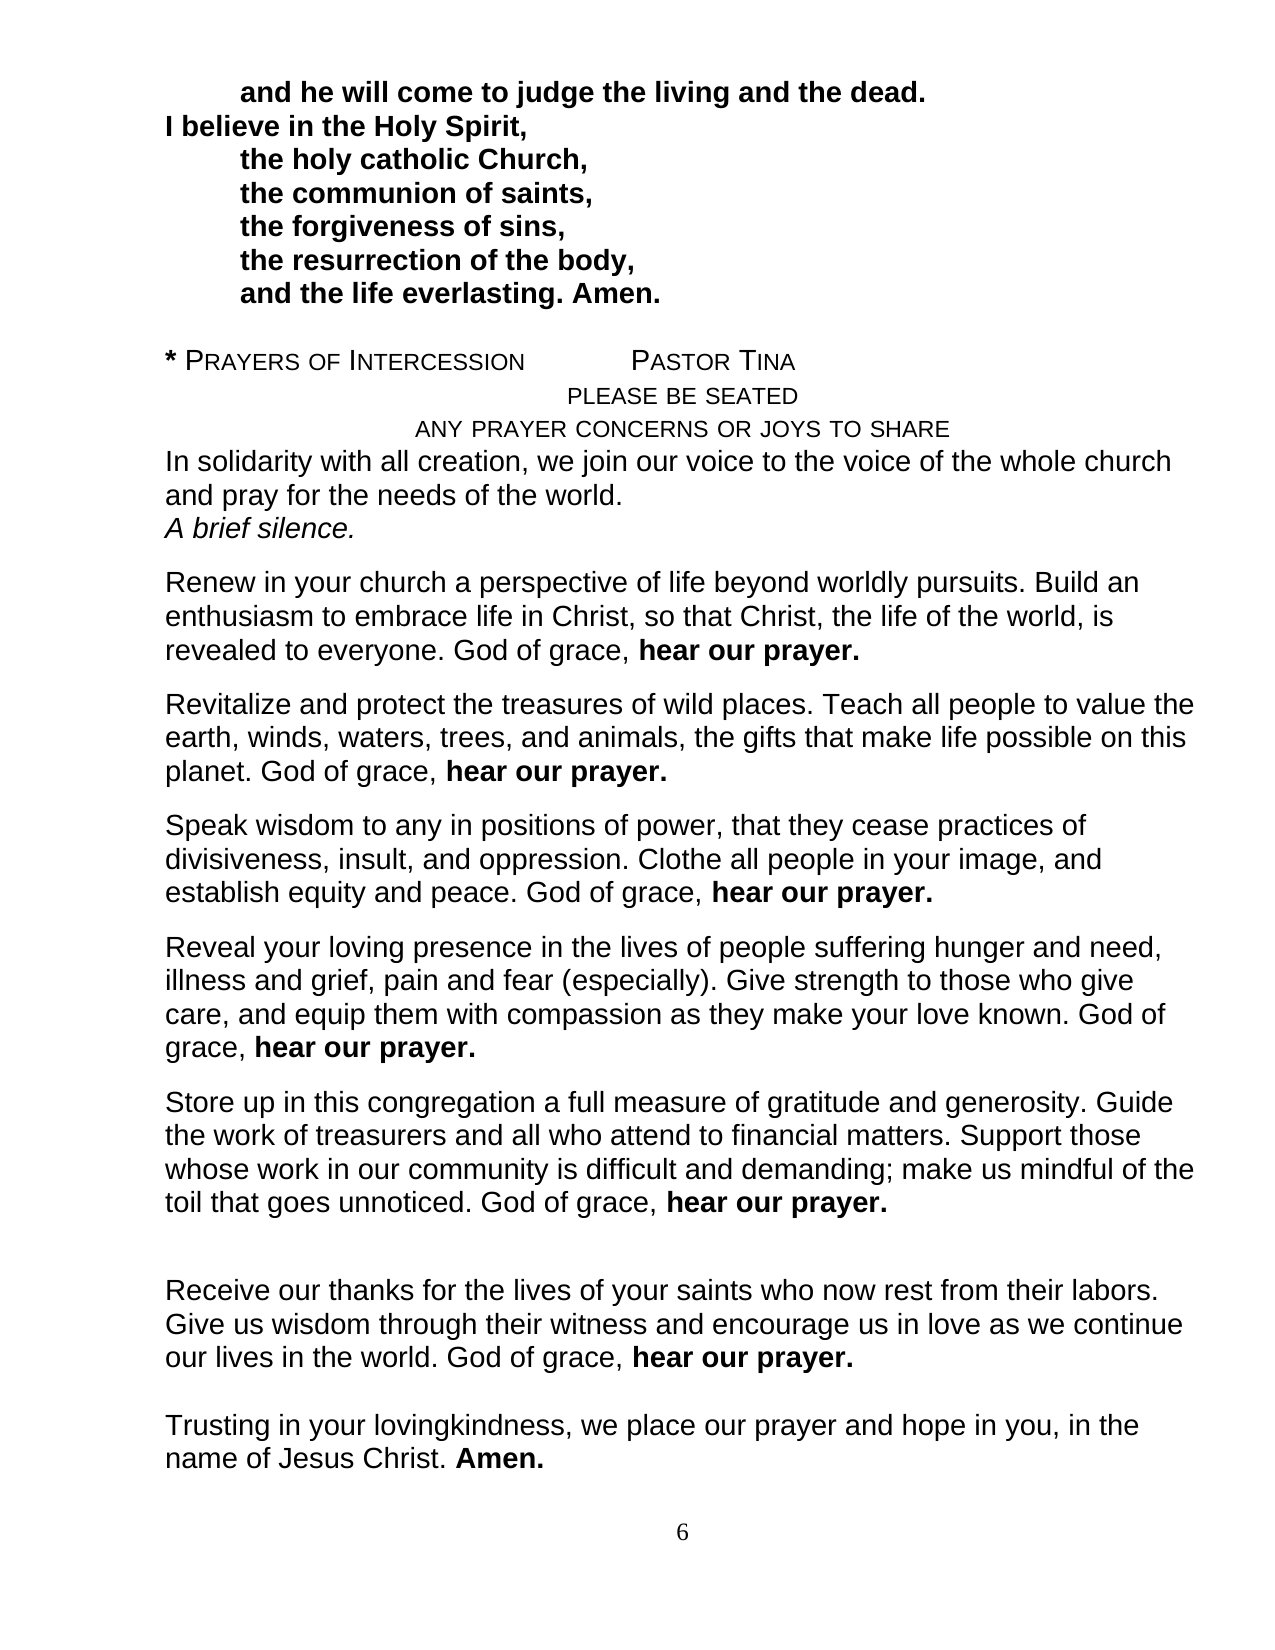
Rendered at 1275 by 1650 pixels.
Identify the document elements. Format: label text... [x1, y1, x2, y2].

text please be seated [165, 377, 1200, 410]
text the forgiveness of sins, [240, 209, 1200, 243]
text I believe in the Holy Spirit, [165, 108, 1200, 142]
text Revitalize and protect the treasures of wild places. Teach all people to value the earth, winds, waters, trees, and animals, the gifts that make life possible on this planet. God of grace, hear our prayer. [165, 687, 1200, 787]
text and he will come to judge the living and the dead. [240, 75, 1200, 108]
text any prayer concerns or joys to share [165, 410, 1200, 444]
text Reveal your loving presence in the lives of people suffering hunger and need, illness and grief, pain and fear (especially). Give strength to those who give care, and equip them with compassion as they make your love known. God of grace, hear our prayer. [165, 930, 1200, 1064]
text the holy catholic Church, [240, 142, 1200, 176]
text Receive our thanks for the lives of your saints who now rest from their labors. Give us wisdom through their witness and encourage us in love as we continue our lives in the world. God of grace, hear our prayer. [165, 1273, 1200, 1374]
text In solidarity with all creation, we join our voice to the voice of the whole church and pray for the needs of the world. [165, 444, 1200, 511]
text and the life everlasting. Amen. [240, 276, 1200, 310]
text * Prayers of Intercession Pastor Tina [165, 343, 1200, 377]
text A brief silence. [165, 511, 1200, 544]
text Store up in this congregation a full measure of gratitude and generosity. Guide the work of treasurers and all who attend to financial matters. Support those whose work in our community is difficult and demanding; make us mindful of the toil that goes unnoticed. God of grace, hear our prayer. [165, 1085, 1200, 1219]
text the communion of saints, [240, 176, 1200, 209]
text Renew in your church a perspective of life beyond worldly pursuits. Build an enthusiasm to embrace life in Christ, so that Christ, the life of the world, is revealed to everyone. God of grace, hear our prayer. [165, 565, 1200, 666]
text the resurrection of the body, [240, 243, 1200, 276]
text Trusting in your lovingkindness, we place our prayer and hope in you, in the name of Jesus Christ. Amen. [165, 1407, 1200, 1474]
text Speak wisdom to any in positions of power, that they cease practices of divisiveness, insult, and oppression. Clothe all people in your image, and establish equity and peace. God of grace, hear our prayer. [165, 808, 1200, 909]
